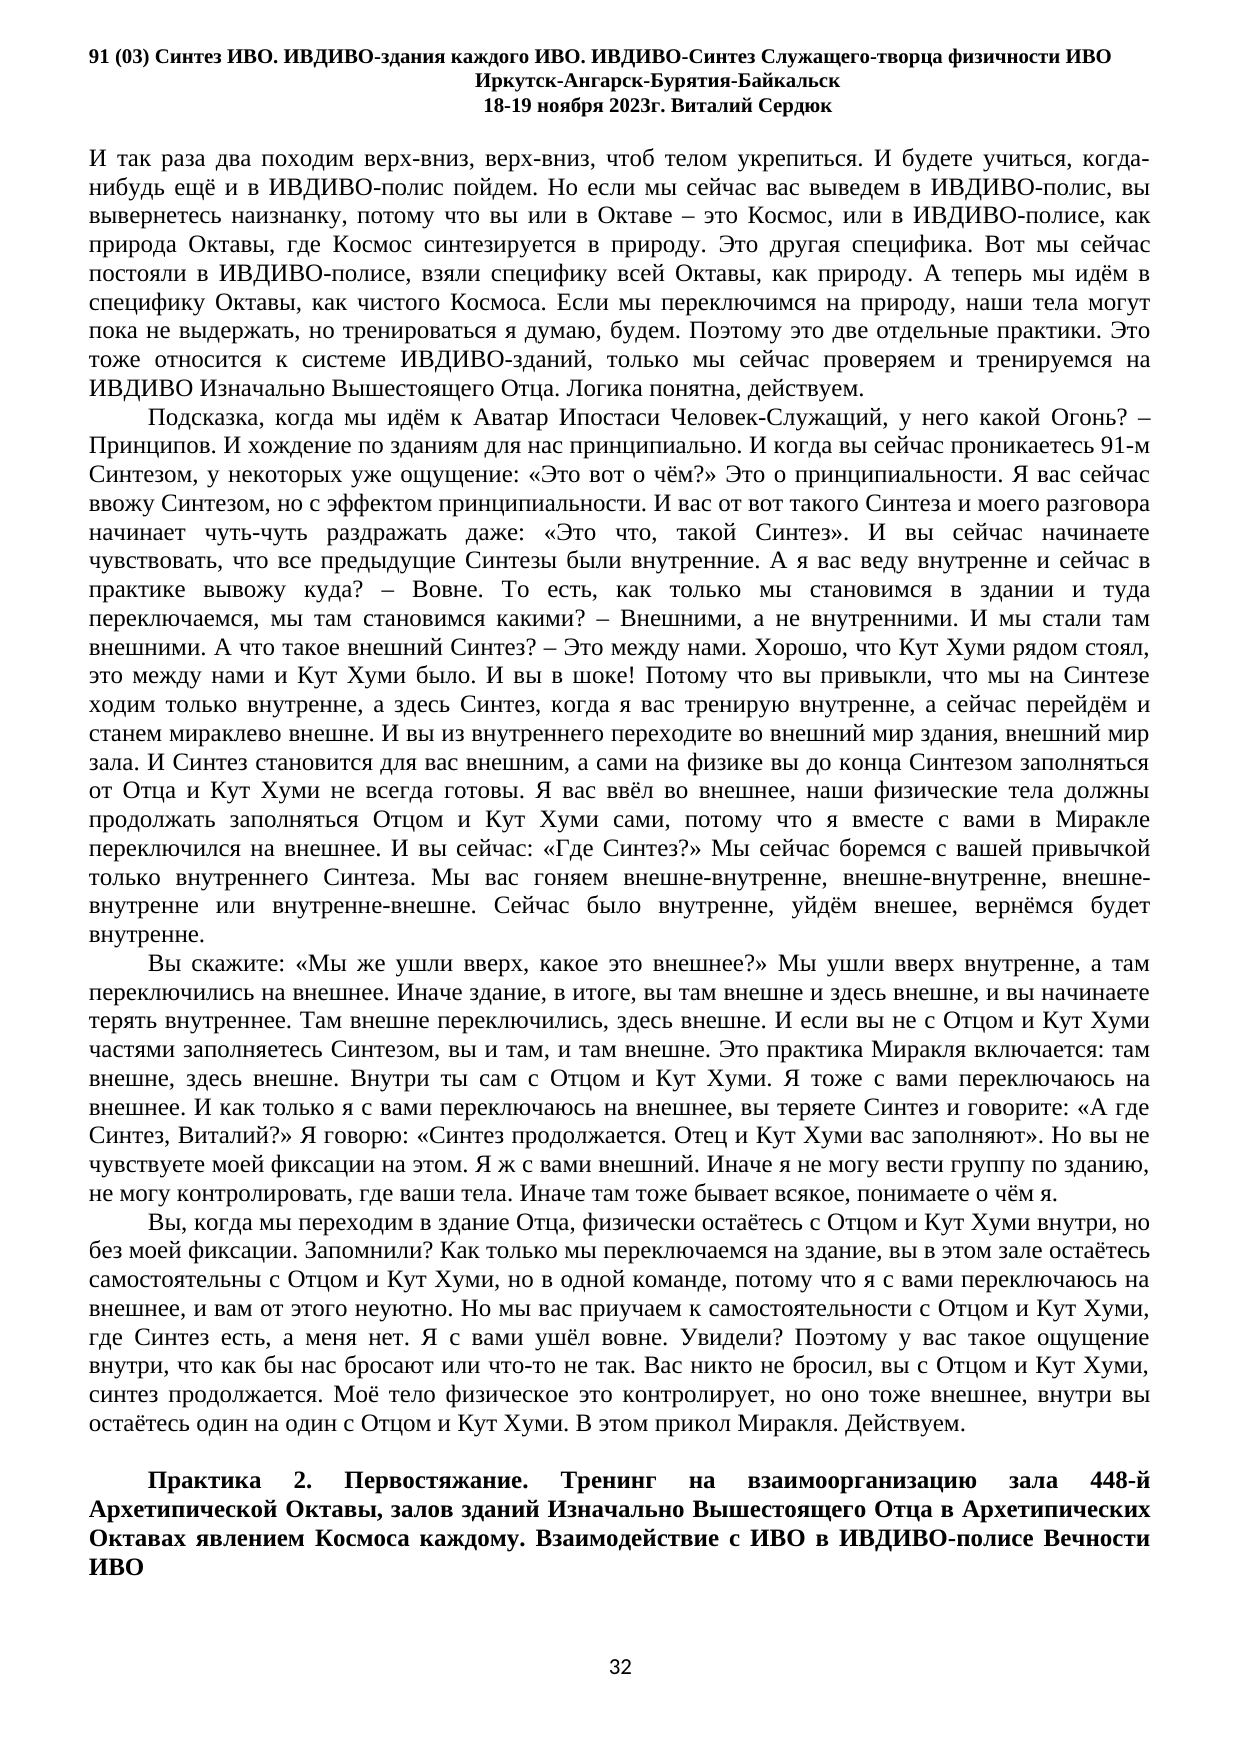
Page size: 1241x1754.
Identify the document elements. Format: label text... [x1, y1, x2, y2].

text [89, 143, 1152, 402]
text Вы, когда мы переходим в здание Отца, физически остаётесь с Отцом и Кут Хуми внутри, но без моей фиксации. Запомнили? Как только мы переключаемся на здание, вы в этом зале остаётесь самостоятельны с Отцом и Кут Хуми, но в одной команде, потому что я с вами переключаюсь на внешнее, и вам от этого неуютно. Но мы вас приучаем к самостоятельности с Отцом и Кут Хуми, где Синтез есть, а меня нет. Я с вами ушёл вовне. Увидели? Поэтому у вас такое ощущение внутри, что как бы нас бросают или что-то не так. Вас никто не бросил, вы с Отцом и Кут Хуми, синтез продолжается. Моё тело физическое это контролирует, но оно тоже внешнее, внутри вы остаётесь один на один с Отцом и Кут Хуми. В этом прикол Миракля. Действуем. [89, 1207, 1152, 1437]
text Вы скажите: «Мы же ушли вверх, какое это внешнее?» Мы ушли вверх внутренне, а там переключились на внешнее. Иначе здание, в итоге, вы там внешне и здесь внешне, и вы начинаете терять внутреннее. Там внешне переключились, здесь внешне. И если вы не с Отцом и Кут Хуми частями заполняетесь Синтезом, вы и там, и там внешне. Это практика Миракля включается: там внешне, здесь внешне. Внутри ты сам с Отцом и Кут Хуми. Я тоже с вами переключаюсь на внешнее. И как только я с вами переключаюсь на внешнее, вы теряете Синтез и говорите: «А где Синтез, Виталий?» Я говорю: «Синтез продолжается. Отец и Кут Хуми вас заполняют». Но вы не чувствуете моей фиксации на этом. Я ж с вами внешний. Иначе я не могу вести группу по зданию, не могу контролировать, где ваши тела. Иначе там тоже бывает всякое, понимаете о чём я. [89, 948, 1152, 1207]
text Подсказка, когда мы идём к Аватар Ипостаси Человек-Служащий, у него какой Огонь? – Принципов. И хождение по зданиям для нас принципиально. И когда вы сейчас проникаетесь 91-м Синтезом, у некоторых уже ощущение: «Это вот о чём?» Это о принципиальности. Я вас сейчас ввожу Синтезом, но с эффектом принципиальности. И вас от вот такого Синтеза и моего разговора начинает чуть-чуть раздражать даже: «Это что, такой Синтез». И вы сейчас начинаете чувствовать, что все предыдущие Синтезы были внутренние. А я вас веду внутренне и сейчас в практике вывожу куда? – Вовне. То есть, как только мы становимся в здании и туда переключаемся, мы там становимся какими? – Внешними, а не внутренними. И мы стали там внешними. А что такое внешний Синтез? – Это между нами. Хорошо, что Кут Хуми рядом стоял, это между нами и Кут Хуми было. И вы в шоке! Потому что вы привыкли, что мы на Синтезе ходим только внутренне, а здесь Синтез, когда я вас тренирую внутренне, а сейчас перейдём и станем мираклево внешне. И вы из внутреннего переходите во внешний мир здания, внешний мир зала. И Синтез становится для вас внешним, а сами на физике вы до конца Синтезом заполняться от Отца и Кут Хуми не всегда готовы. Я вас ввёл во внешнее, наши физические тела должны продолжать заполняться Отцом и Кут Хуми сами, потому что я вместе с вами в Миракле переключился на внешнее. И вы сейчас: «Где Синтез?» Мы сейчас боремся с вашей привычкой только внутреннего Синтеза. Мы вас гоняем внешне-внутренне, внешне-внутренне, внешне-внутренне или внутренне-внешне. Сейчас было внутренне, уйдём внешее, вернёмся будет внутренне. [89, 402, 1152, 948]
subtitle Практика 2. Первостяжание. Тренинг на взаимоорганизацию зала 448-й Архетипической Октавы, залов зданий Изначально Вышестоящего Отца в Архетипических Октавах явлением Космоса каждому. Взаимодействие с ИВО в ИВДИВО-полисе Вечности ИВО [89, 1465, 1152, 1580]
